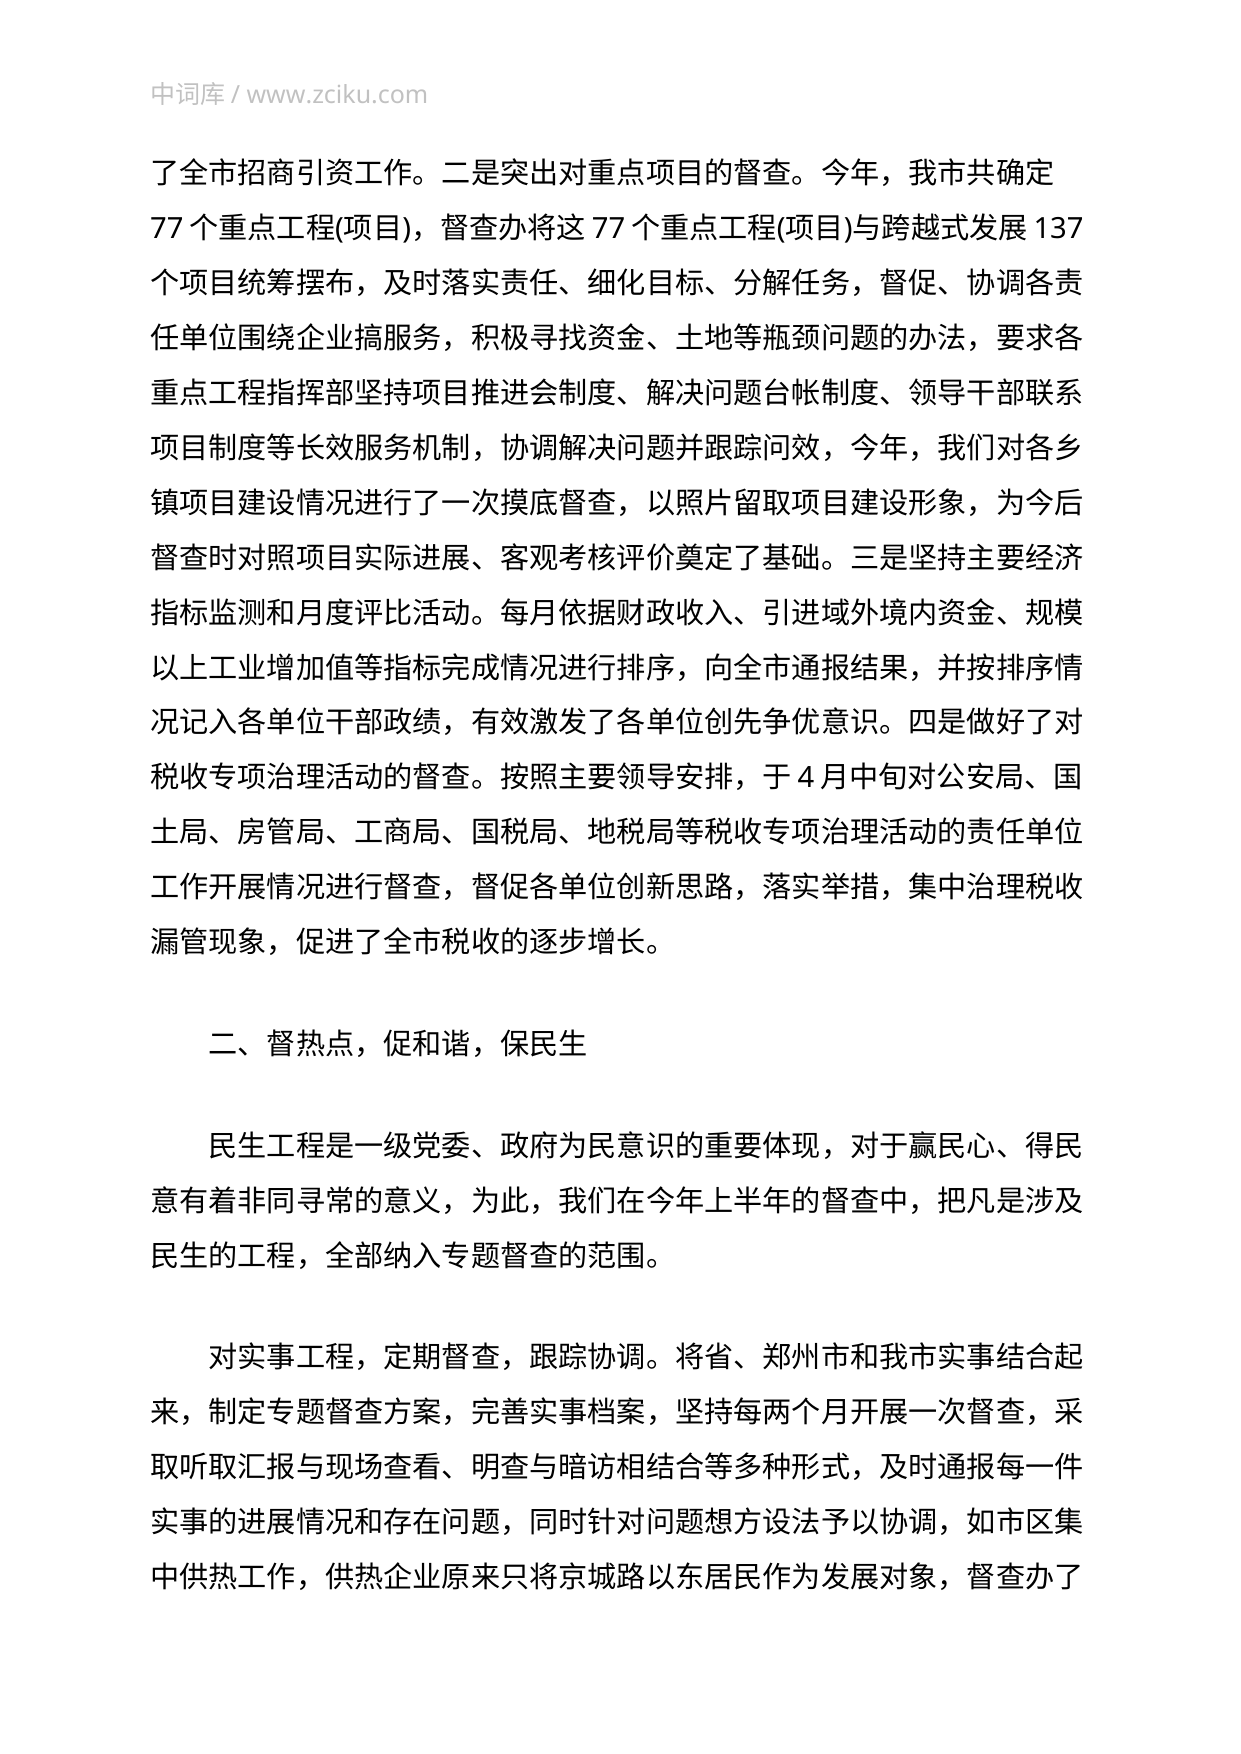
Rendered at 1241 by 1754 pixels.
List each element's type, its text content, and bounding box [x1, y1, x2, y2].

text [150, 1334, 1090, 1596]
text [150, 150, 1090, 961]
text 民生工程是一级党委、政府为民意识的重要体现，对于赢民心、得民意有着非同寻常的意义，为此，我们在今年上半年的督查中，把凡是涉及民生的工程，全部纳入专题督查的范围。 [150, 1122, 1090, 1274]
text 二、督热点，促和谐，保民生 [150, 1021, 1090, 1063]
